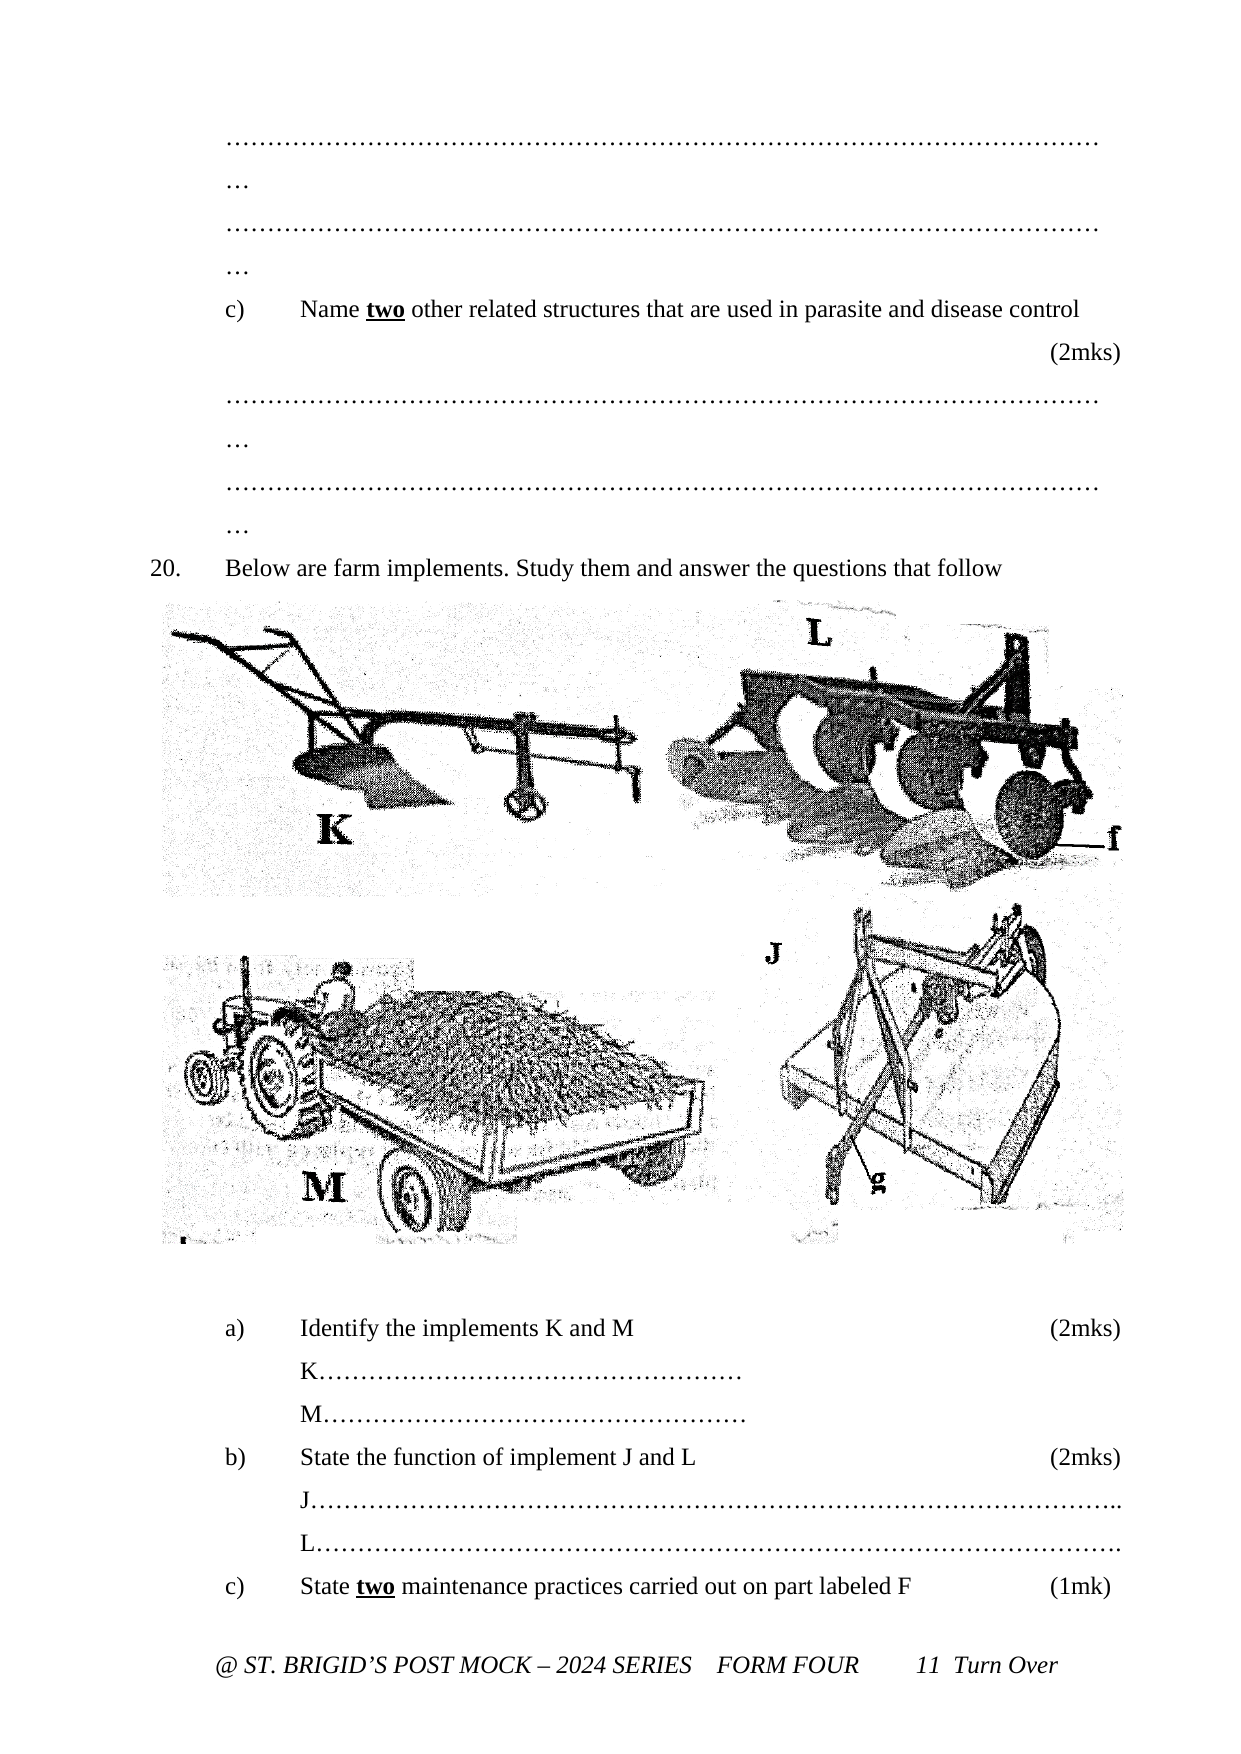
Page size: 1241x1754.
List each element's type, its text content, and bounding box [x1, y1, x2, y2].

text K…………………………………………… [150, 1356, 1125, 1384]
text M…………………………………………… [150, 1399, 1125, 1428]
text L……………………………………………………………………………………. [150, 1528, 1125, 1557]
list Name two other related structures that are used in parasite and disease control [225, 294, 1125, 323]
text ……………………………………………………………………………………………… [225, 467, 1125, 539]
text J…………………………………………………………………………………….. [150, 1485, 1125, 1514]
text 20. Below are farm implements. Study them and answer the questions that follow [150, 553, 1125, 582]
list (2mks) [975, 337, 1125, 366]
picture [150, 596, 1124, 1256]
text a) Identify the implements K and M (2mks) [150, 1313, 1125, 1341]
text ……………………………………………………………………………………………… [225, 381, 1125, 452]
text ……………………………………………………………………………………………… [225, 122, 1125, 194]
text c) State two maintenance practices carried out on part labeled F (1mk) [150, 1571, 1125, 1600]
text ……………………………………………………………………………………………… [225, 208, 1125, 280]
text b) State the function of implement J and L (2mks) [150, 1442, 1125, 1471]
